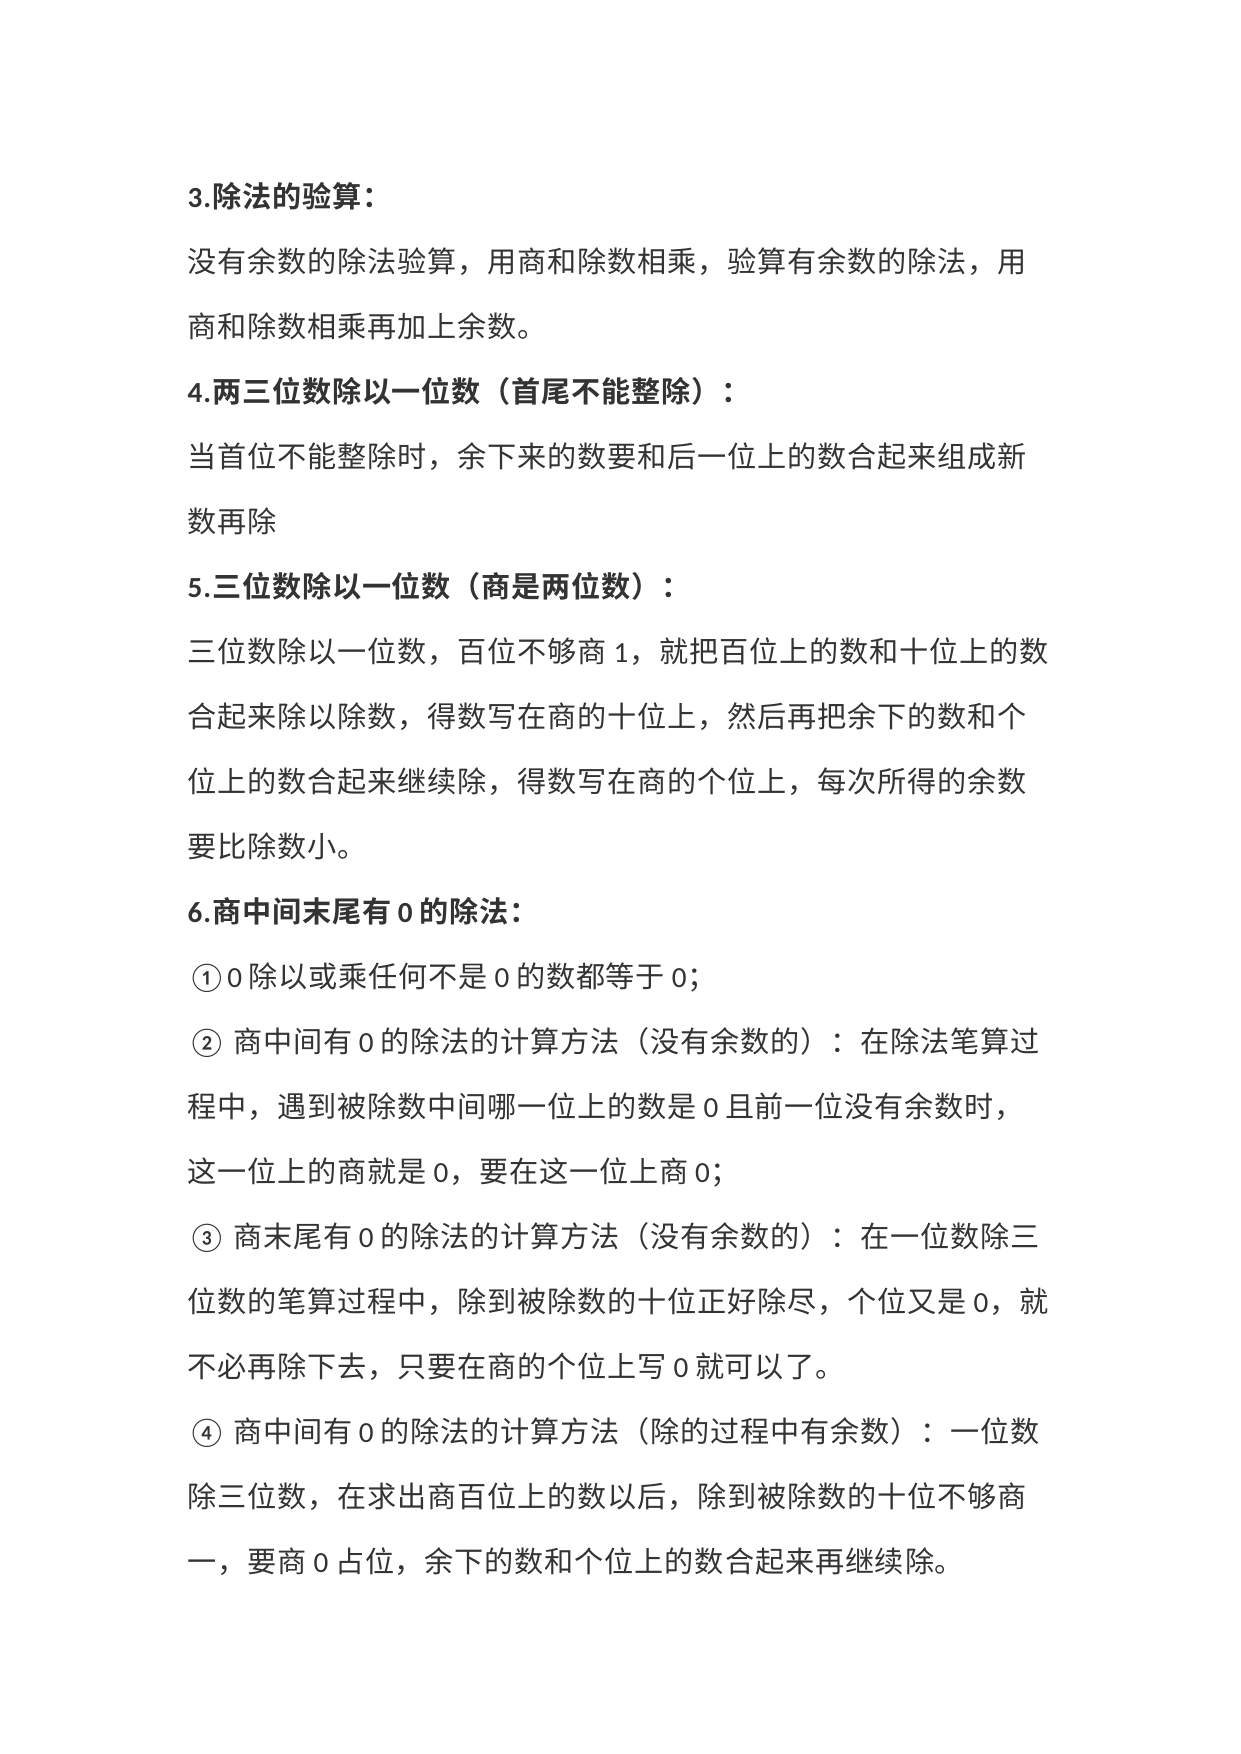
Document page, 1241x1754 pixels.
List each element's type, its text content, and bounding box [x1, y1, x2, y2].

text ④商中间有0的除法的计算方法（除的过程中有余数）：一位数除三位数，在求出商百位上的数以后，除到被除数的十位不够商一，要商0占位，余下的数和个位上的数合起来再继续除。 [187, 1397, 1053, 1592]
text 3.除法的验算： [187, 162, 1053, 227]
text 5.三位数除以一位数（商是两位数）： [187, 552, 1053, 617]
text 没有余数的除法验算，用商和除数相乘，验算有余数的除法，用商和除数相乘再加上余数。 [187, 227, 1053, 357]
text ②商中间有0的除法的计算方法（没有余数的）：在除法笔算过程中，遇到被除数中间哪一位上的数是0且前一位没有余数时，这一位上的商就是0，要在这一位上商0； [187, 1007, 1053, 1202]
text ①0除以或乘任何不是0的数都等于0； [187, 942, 1053, 1007]
text 当首位不能整除时，余下来的数要和后一位上的数合起来组成新数再除 [187, 422, 1053, 552]
text 三位数除以一位数，百位不够商1，就把百位上的数和十位上的数合起来除以除数，得数写在商的十位上，然后再把余下的数和个位上的数合起来继续除，得数写在商的个位上，每次所得的余数要比除数小。 [187, 617, 1053, 877]
text 6.商中间末尾有0的除法： [187, 877, 1053, 942]
text 4.两三位数除以一位数（首尾不能整除）： [187, 357, 1053, 422]
text ③商末尾有0的除法的计算方法（没有余数的）：在一位数除三位数的笔算过程中，除到被除数的十位正好除尽，个位又是0，就不必再除下去，只要在商的个位上写0就可以了。 [187, 1202, 1053, 1397]
